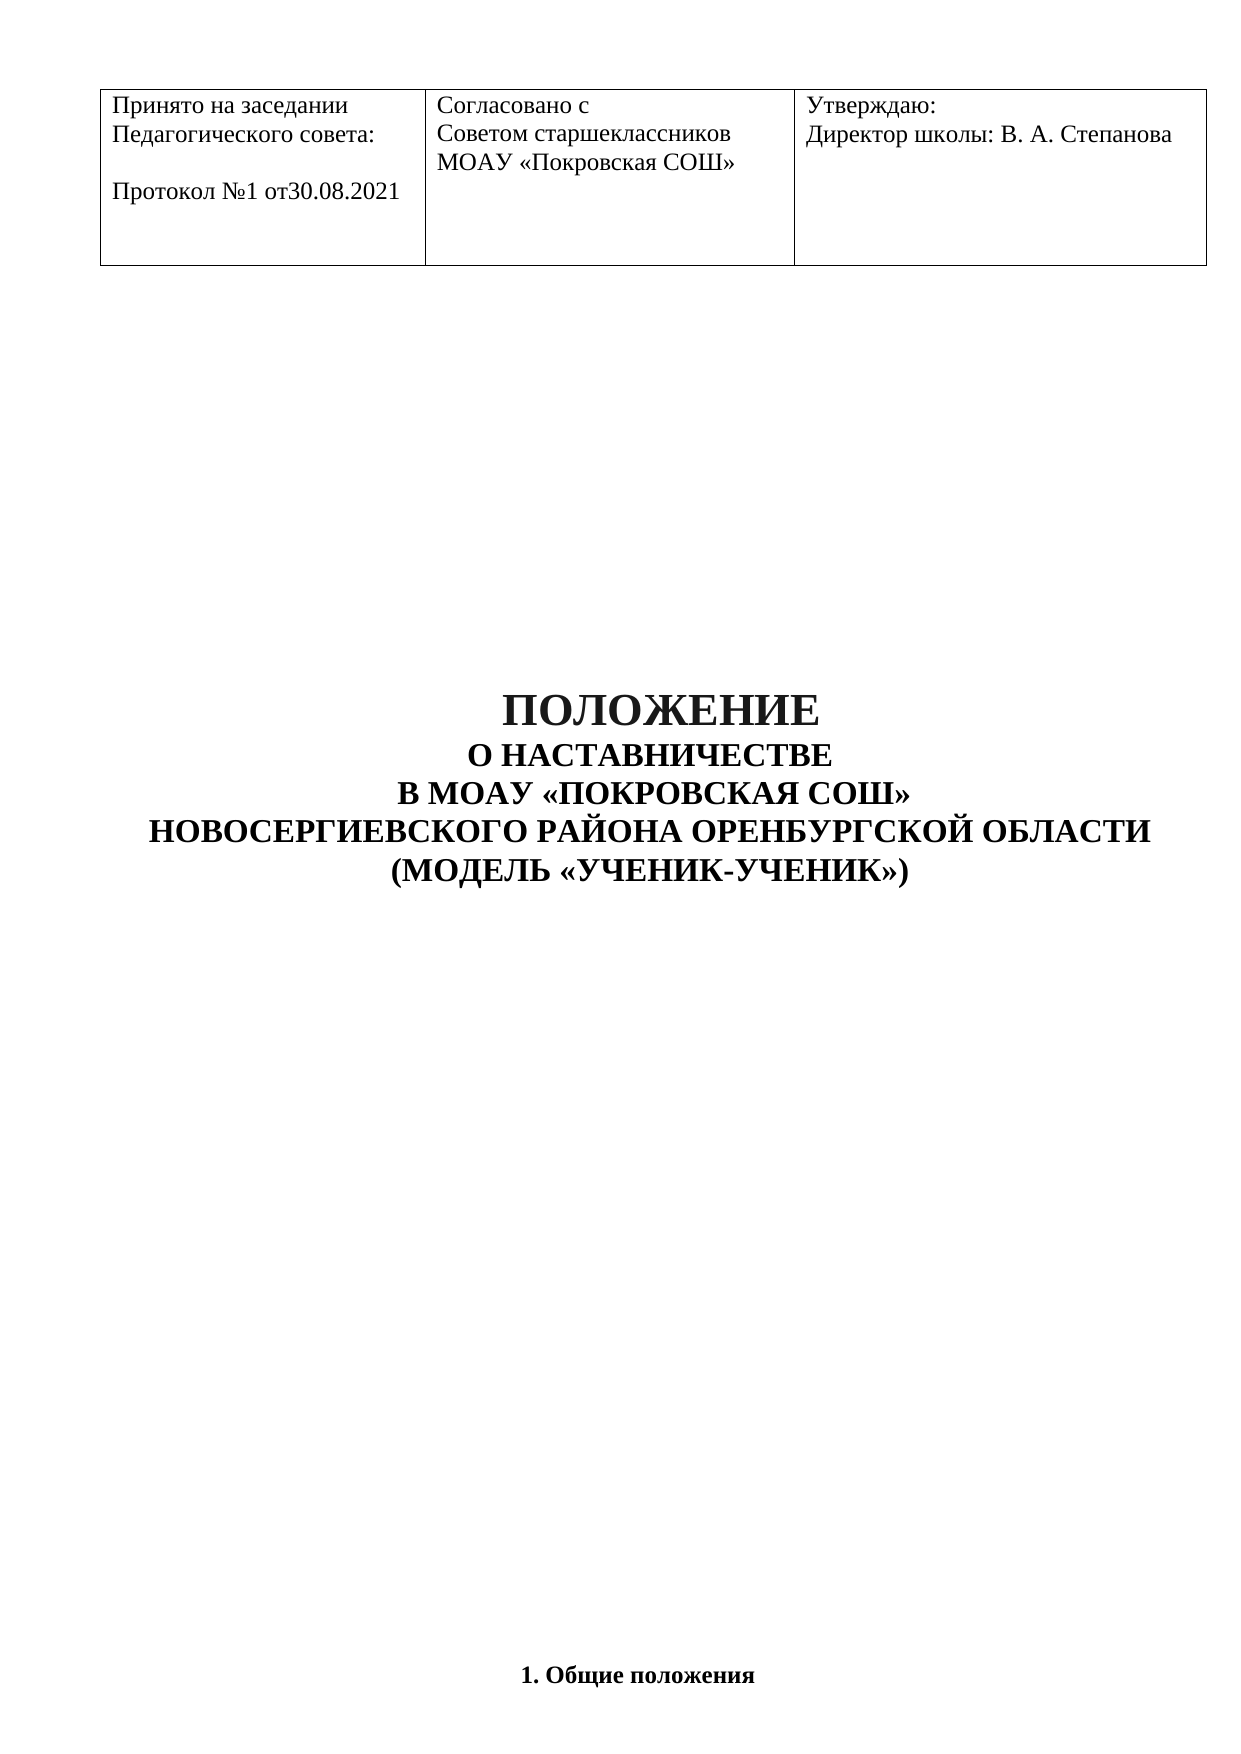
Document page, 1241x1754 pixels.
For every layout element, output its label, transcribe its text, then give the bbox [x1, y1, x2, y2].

text (МОДЕЛЬ «УЧЕНИК-УЧЕНИК») [148, 850, 1152, 888]
table_header Принято на заседании Педагогического совета: Протокол №1 от30.08.2021 [101, 90, 425, 265]
list Общие положения [123, 1660, 1152, 1688]
text В МОАУ «ПОКРОВСКАЯ СОШ» [148, 773, 1152, 811]
text ПОЛОЖЕНИЕ [502, 682, 1152, 735]
table_header Согласовано с Советом старшеклассников МОАУ «Покровская СОШ» [426, 90, 794, 265]
text НОВОСЕРГИЕВСКОГО РАЙОНА ОРЕНБУРГСКОЙ ОБЛАСТИ [148, 811, 1152, 850]
text О НАСТАВНИЧЕСТВЕ [148, 735, 1152, 773]
table_header Утверждаю: Директор школы: В. А. Степанова [795, 90, 1206, 265]
